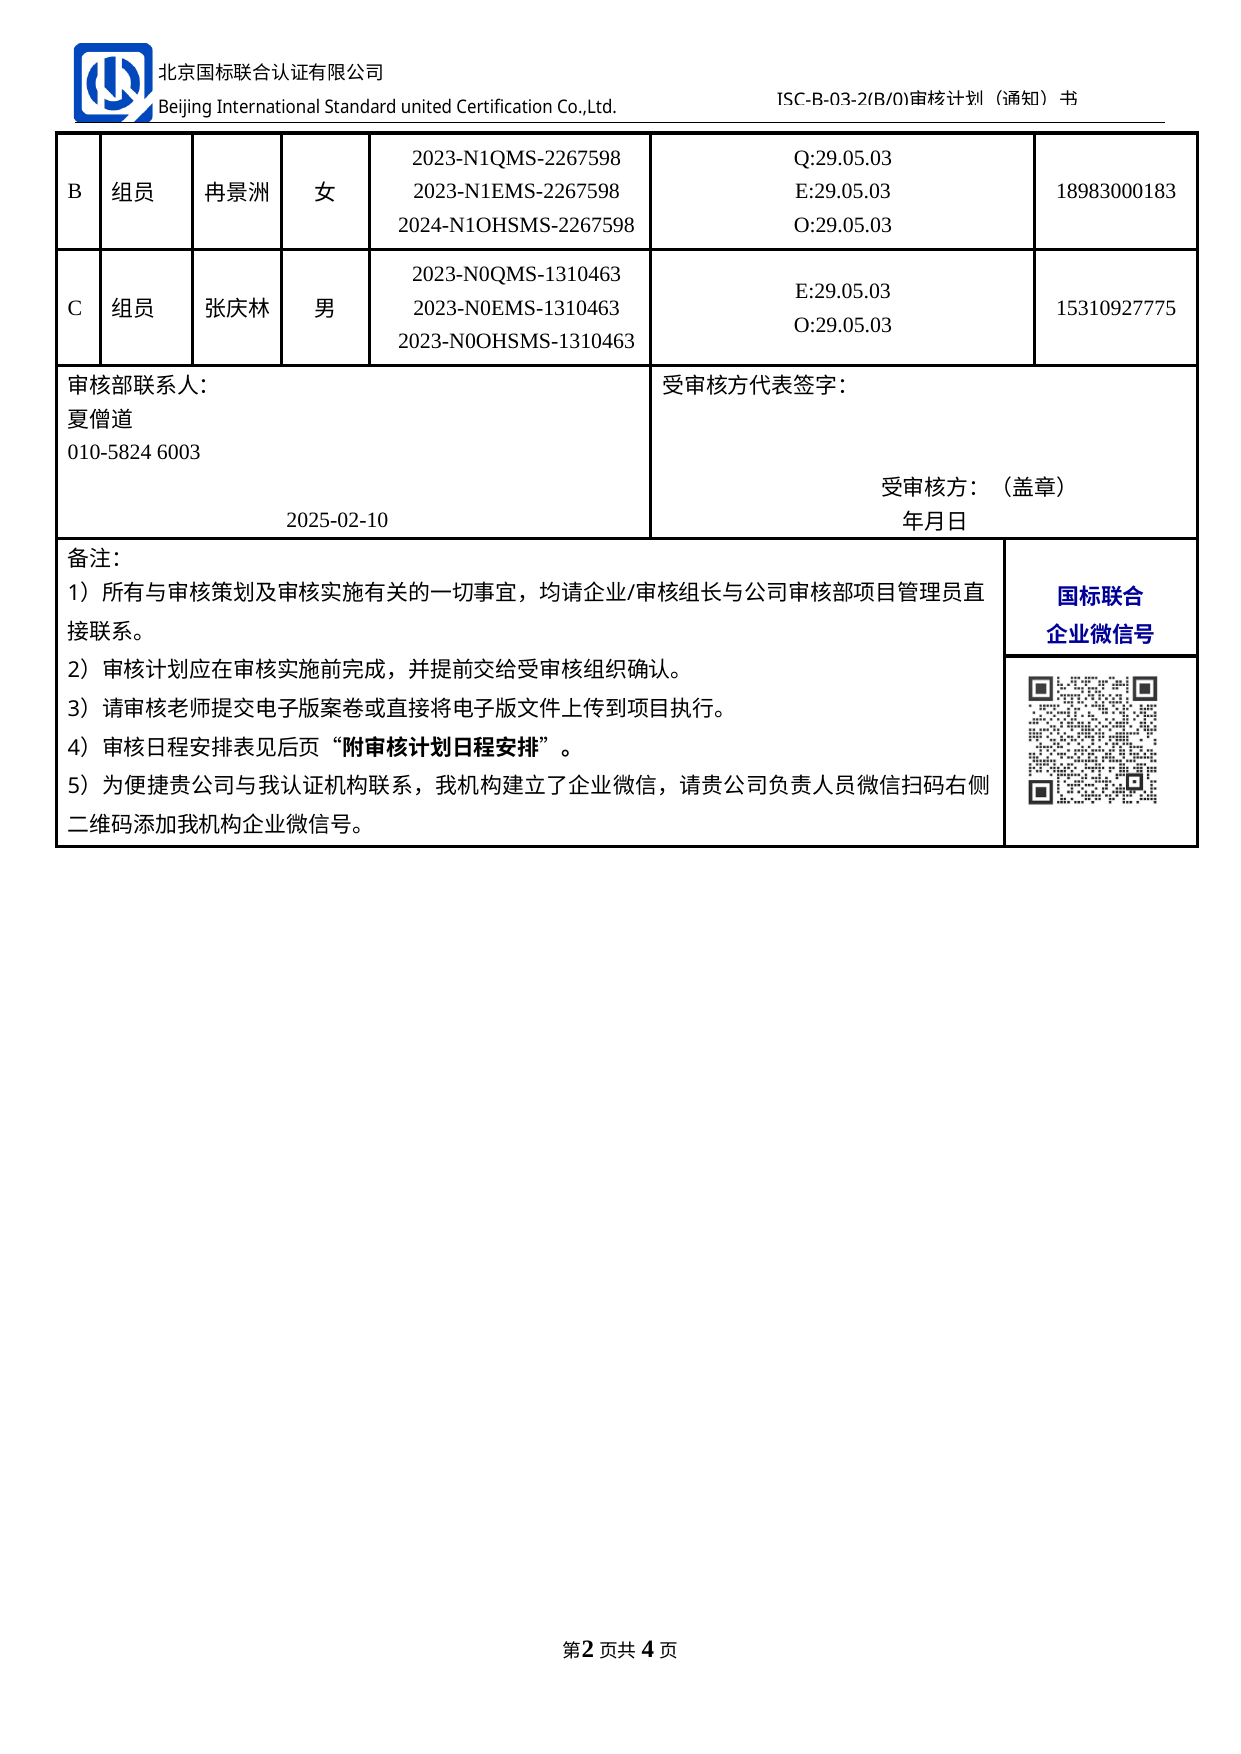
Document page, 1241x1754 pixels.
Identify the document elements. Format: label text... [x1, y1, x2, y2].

table_cell B [58, 135, 99, 248]
table_cell 组员 [102, 135, 191, 248]
table_cell 2023-N0QMS-1310463 2023-N0EMS-1310463 2023-N0OHSMS-1310463 [371, 251, 649, 364]
picture [73, 43, 153, 123]
table_cell 受审核方代表签字： 受审核方：（盖章） 年月日 [652, 367, 1196, 537]
table_cell 2023-N1QMS-2267598 2023-N1EMS-2267598 2024-N1OHSMS-2267598 [371, 135, 649, 248]
table_cell 男 [283, 251, 368, 364]
table_cell 张庆林 [194, 251, 280, 364]
table_cell 审核部联系人： 夏僧道 010-5824 6003 2025-02-10 [58, 367, 649, 537]
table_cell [652, 135, 1033, 248]
table_cell [1006, 658, 1196, 844]
table_cell 组员 [102, 251, 191, 364]
table_cell 女 [283, 135, 368, 248]
table_cell 15310927775 [1036, 251, 1196, 364]
table_cell 18983000183 [1036, 135, 1196, 248]
table_cell 冉景洲 [194, 135, 280, 248]
table_cell 备注： 1）所有与审核策划及审核实施有关的一切事宜，均请企业/审核组长与公司审核部项目管理员直接联系。 2）审核计划应在审核实施前完成，并提前交给受审核组织确认。 3）请审核老师提交电子版案卷或直接将电子版文件上传到项目执行。 4）审核日程安排表见后页“附审核计划日程安排”。 5）为便捷贵公司与我认证机构联系，我机构建立了企业微信，请贵公司负责人员微信扫码右侧二维码添加我机构企业微信号。 [58, 540, 1003, 844]
table_cell C [58, 251, 99, 364]
table_cell E:29.05.03 O:29.05.03 [652, 251, 1033, 364]
table_cell 国标联合 企业微信号 [1006, 540, 1196, 654]
picture [1020, 670, 1166, 814]
